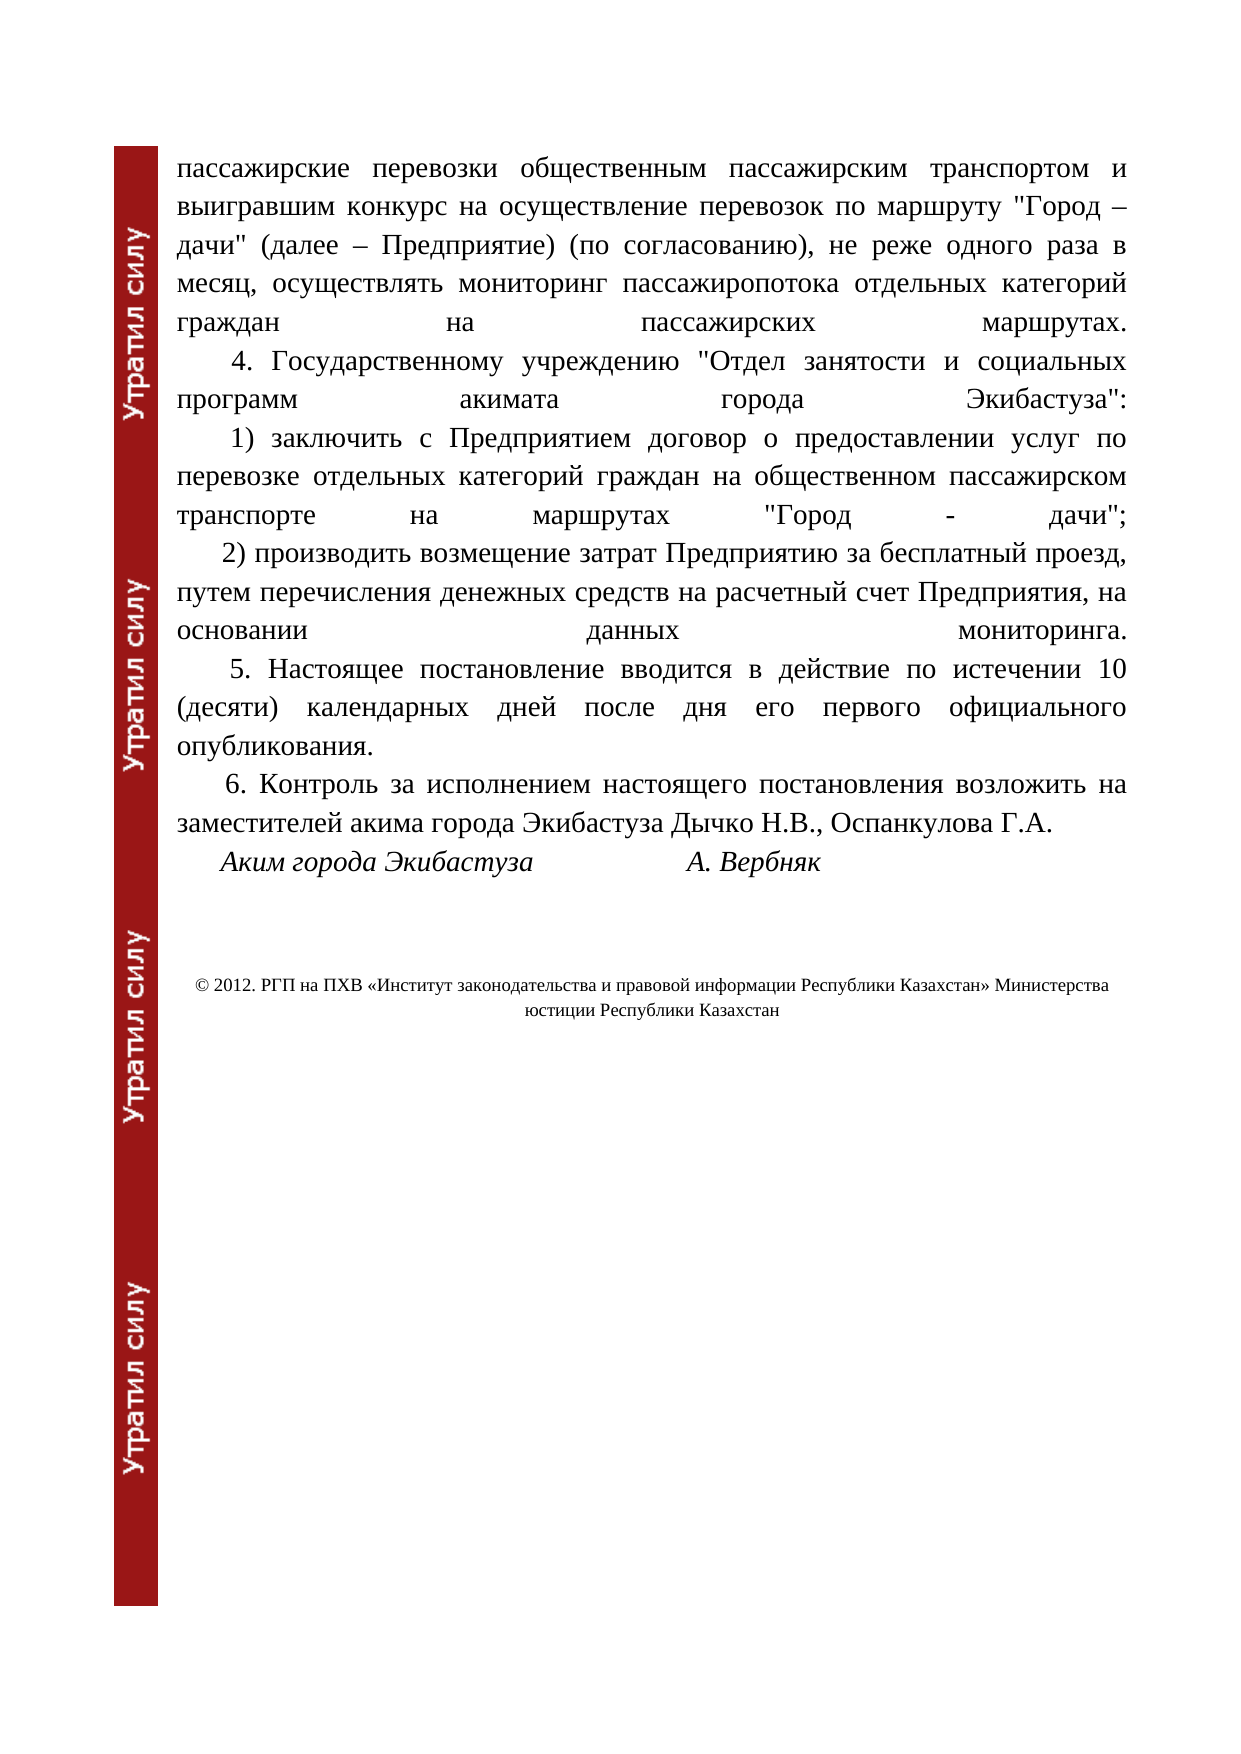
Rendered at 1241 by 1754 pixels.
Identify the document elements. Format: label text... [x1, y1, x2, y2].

picture [114, 146, 158, 150]
picture [114, 877, 158, 974]
text © 2012. РГП на ПХВ «Институт законодательства и правовой информации Республики Казахстан» Министерства юстиции Республики Казахстан [112, 974, 1128, 1020]
picture [114, 839, 158, 844]
picture [114, 1020, 158, 1606]
text Аким города Экибастуза А. Вербняк [112, 844, 1128, 877]
